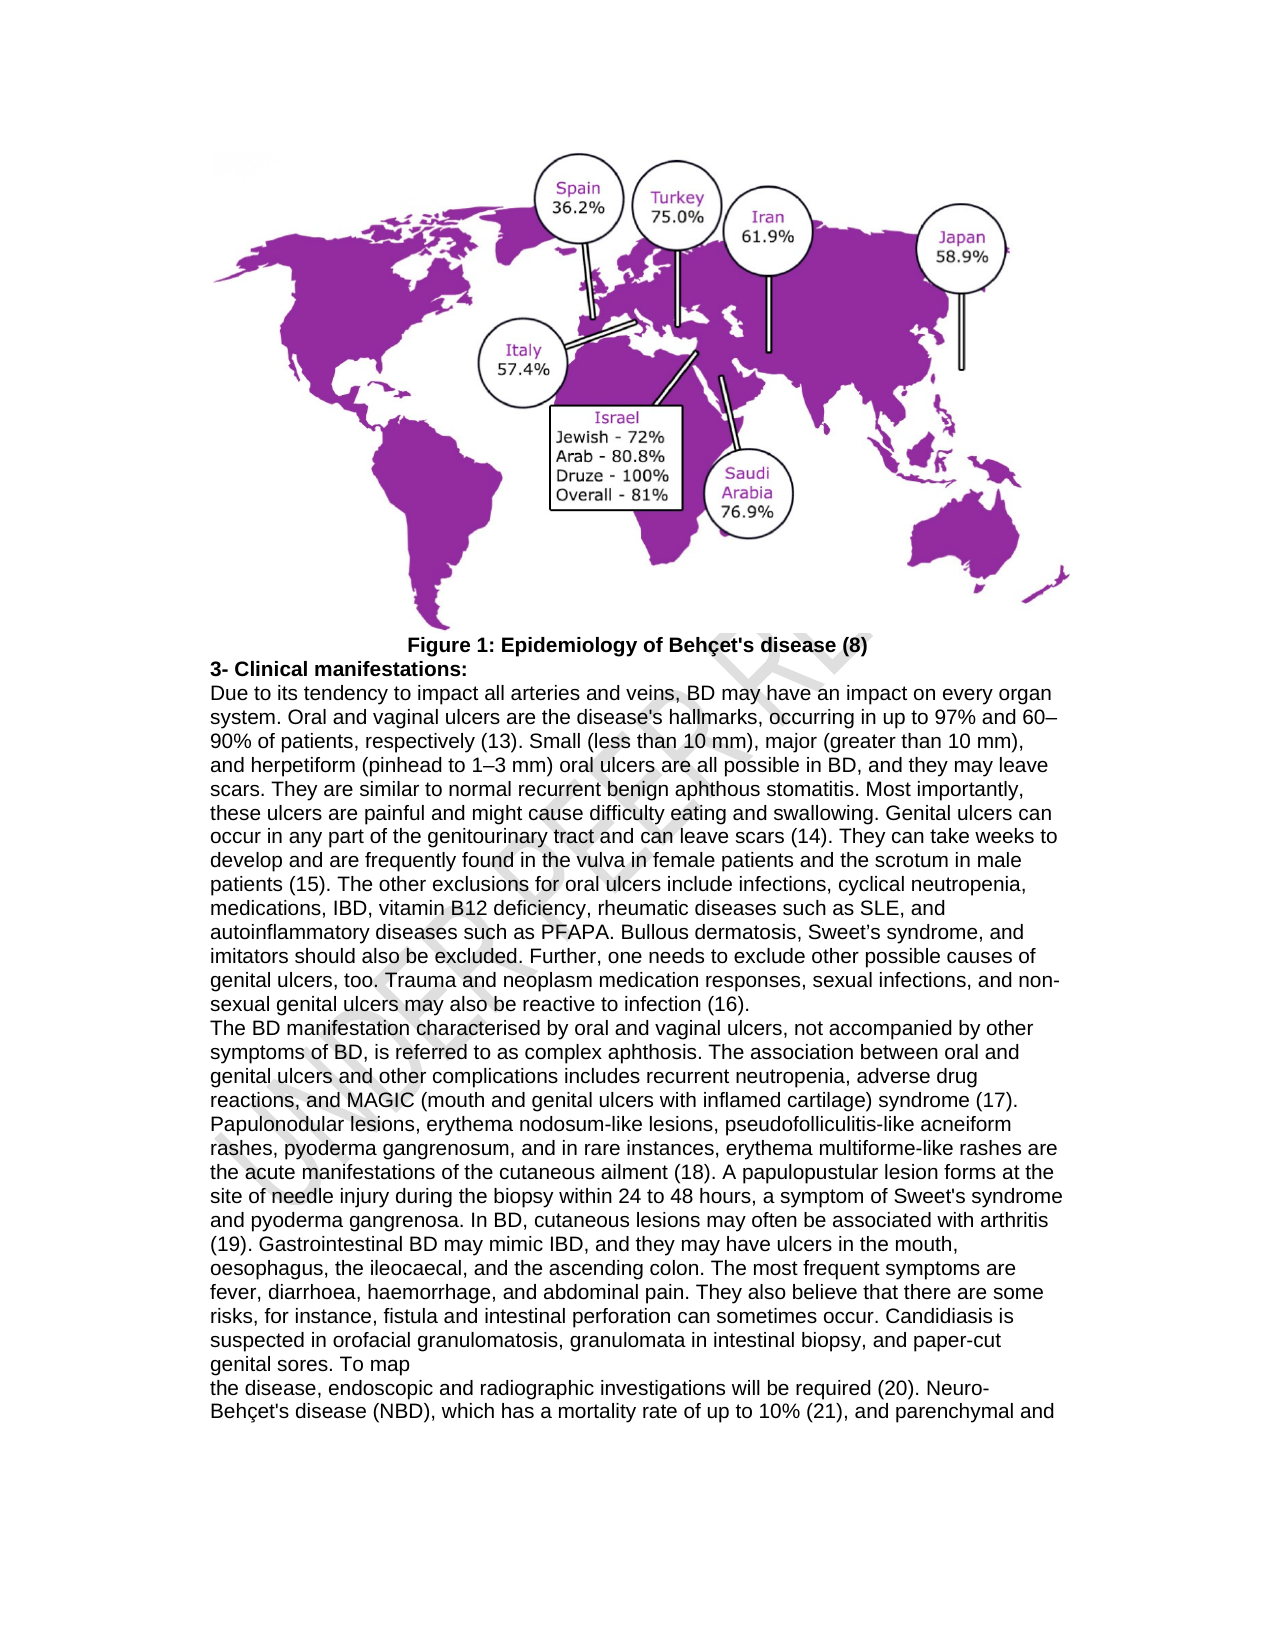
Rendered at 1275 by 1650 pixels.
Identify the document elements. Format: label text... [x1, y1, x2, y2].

text Figure 1: Epidemiology of Behçet's disease (8) [210, 633, 1065, 657]
picture [210, 150, 1076, 633]
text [210, 1375, 1065, 1423]
text Due to its tendency to impact all arteries and veins, BD may have an impact on every organ system. Oral and vaginal ulcers are the disease's hallmarks, occurring in up to 97% and 60–90% of patients, respectively (13). Small (less than 10 mm), major (greater than 10 mm), and herpetiform (pinhead to 1–3 mm) oral ulcers are all possible in BD, and they may leave scars. They are similar to normal recurrent benign aphthous stomatitis. Most importantly, these ulcers are painful and might cause difficulty eating and swallowing. Genital ulcers can occur in any part of the genitourinary tract and can leave scars (14). They can take weeks to develop and are frequently found in the vulva in female patients and the scrotum in male patients (15). The other exclusions for oral ulcers include infections, cyclical neutropenia, medications, IBD, vitamin B12 deficiency, rheumatic diseases such as SLE, and autoinflammatory diseases such as PFAPA. Bullous dermatosis, Sweet’s syndrome, and imitators should also be excluded. Further, one needs to exclude other possible causes of genital ulcers, too. Trauma and neoplasm medication responses, sexual infections, and non-sexual genital ulcers may also be reactive to infection (16). [210, 681, 1065, 1016]
text 3- Clinical manifestations: [210, 657, 1065, 681]
text The BD manifestation characterised by oral and vaginal ulcers, not accompanied by other symptoms of BD, is referred to as complex aphthosis. The association between oral and genital ulcers and other complications includes recurrent neutropenia, adverse drug reactions, and MAGIC (mouth and genital ulcers with inflamed cartilage) syndrome (17). Papulonodular lesions, erythema nodosum-like lesions, pseudofolliculitis-like acneiform rashes, pyoderma gangrenosum, and in rare instances, erythema multiforme-like rashes are the acute manifestations of the cutaneous ailment (18). A papulopustular lesion forms at the site of needle injury during the biopsy within 24 to 48 hours, a symptom of Sweet's syndrome and pyoderma gangrenosa. In BD, cutaneous lesions may often be associated with arthritis (19). Gastrointestinal BD may mimic IBD, and they may have ulcers in the mouth, oesophagus, the ileocaecal, and the ascending colon. The most frequent symptoms are fever, diarrhoea, haemorrhage, and abdominal pain. They also believe that there are some risks, for instance, fistula and intestinal perforation can sometimes occur. Candidiasis is suspected in orofacial granulomatosis, granulomata in intestinal biopsy, and paper-cut genital sores. To map [210, 1016, 1065, 1375]
